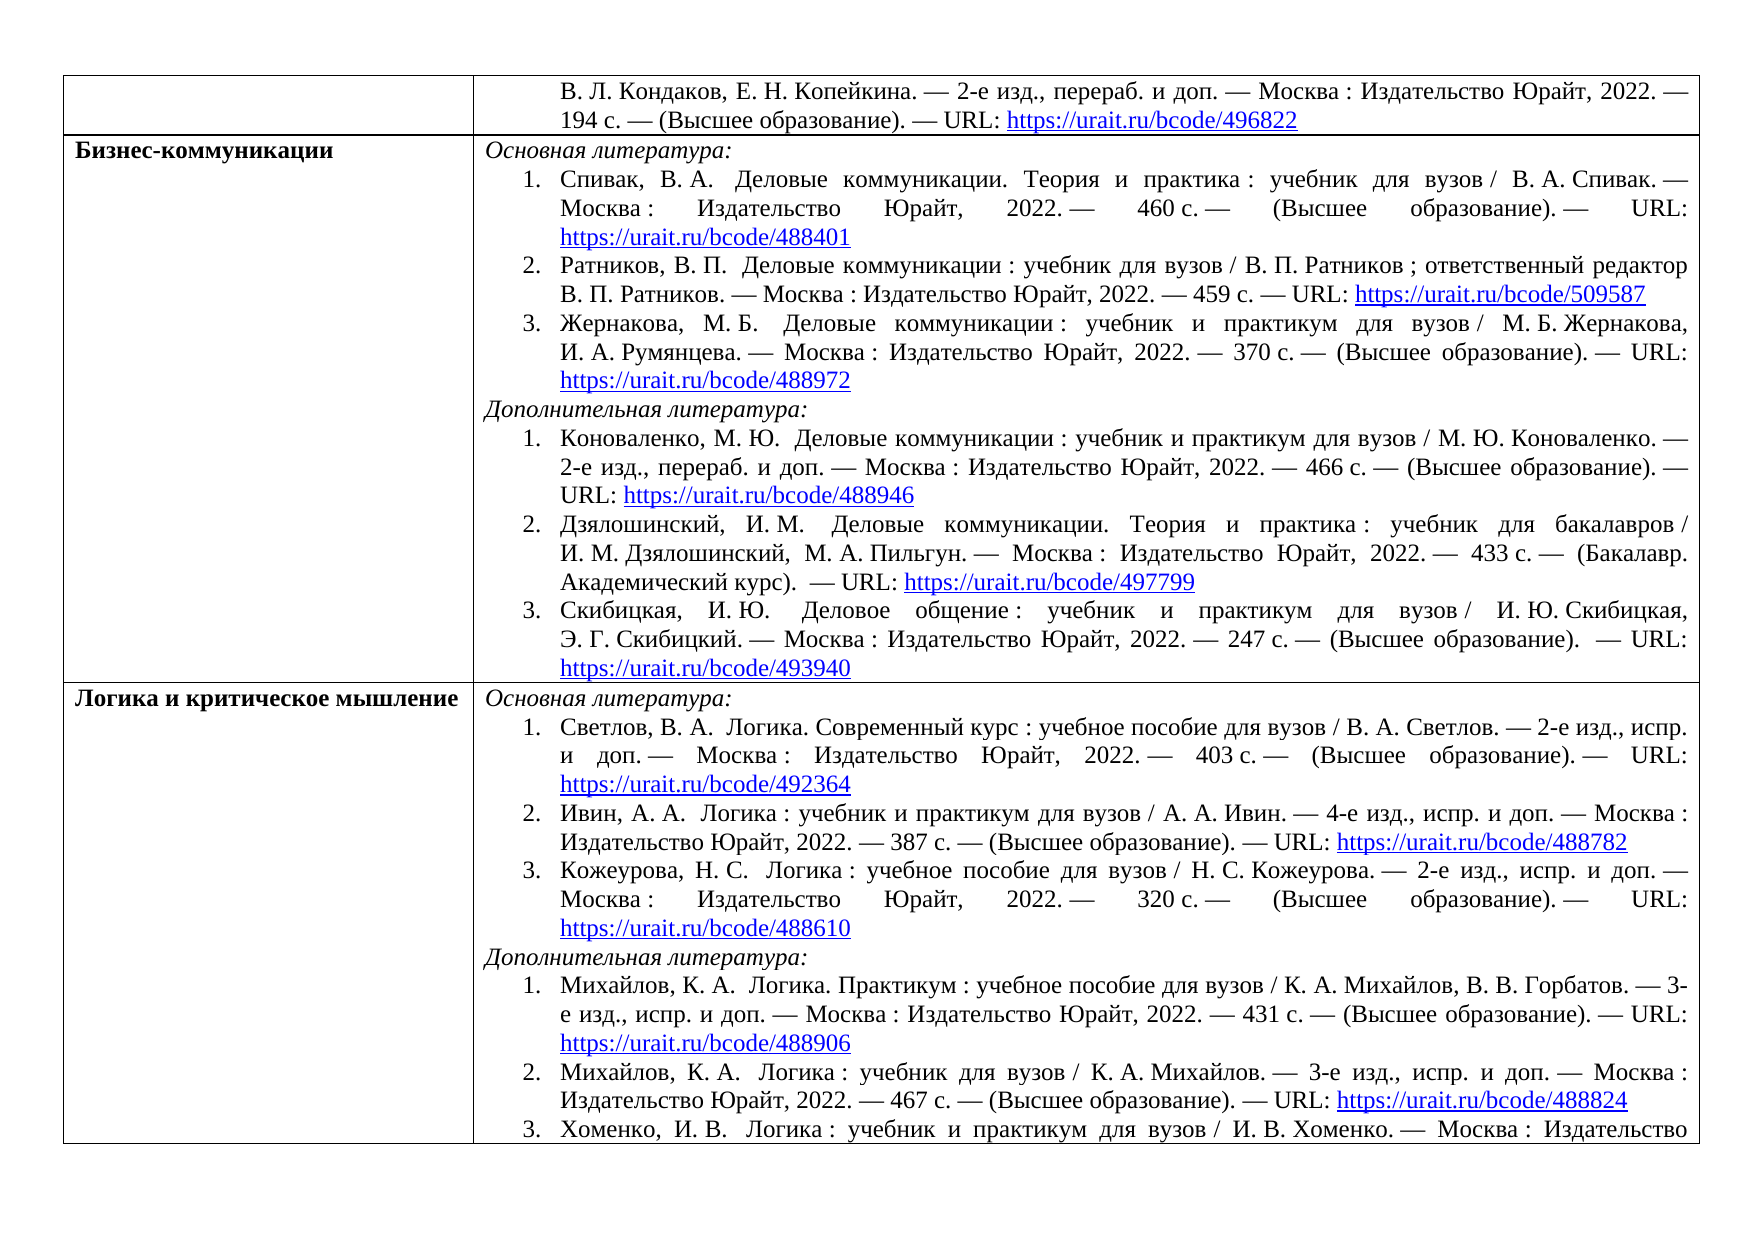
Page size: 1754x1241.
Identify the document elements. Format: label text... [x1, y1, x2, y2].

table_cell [64, 76, 473, 133]
table_header Бизнес-коммуникации [64, 136, 473, 682]
table_header Основная литература: Спивак, В. А. Деловые коммуникации. Теория и практика : учебник для вузов / В. А. Спивак. — Москва : Издательство Юрайт, 2022. — 460 с. — (Высшее образование). — URL: https://urait.ru/bcode/488401 Ратников, В. П. Деловые коммуникации : учебник для вузов / В. П. Ратников ; ответственный редактор В. П. Ратников. — Москва : Издательство Юрайт, 2022. — 459 с. — URL: https://urait.ru/bcode/509587 Жернакова, М. Б. Деловые коммуникации : учебник и практикум для вузов / М. Б. Жернакова, И. А. Румянцева. — Москва : Издательство Юрайт, 2022. — 370 с. — (Высшее образование). — URL: https://urait.ru/bcode/488972 Дополнительная литература: Коноваленко, М. Ю. Деловые коммуникации : учебник и практикум для вузов / М. Ю. Коноваленко. — 2-е изд., перераб. и доп. — Москва : Издательство Юрайт, 2022. — 466 с. — (Высшее образование). — URL: https://urait.ru/bcode/488946 Дзялошинский, И. М. Деловые коммуникации. Теория и практика : учебник для бакалавров / И. М. Дзялошинский, М. А. Пильгун. — Москва : Издательство Юрайт, 2022. — 433 с. — (Бакалавр. Академический курс). — URL: https://urait.ru/bcode/497799 Скибицкая, И. Ю. Деловое общение : учебник и практикум для вузов / И. Ю. Скибицкая, Э. Г. Скибицкий. — Москва : Издательство Юрайт, 2022. — 247 с. — (Высшее образование). — URL: https://urait.ru/bcode/493940 [474, 136, 1699, 682]
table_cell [474, 76, 1699, 133]
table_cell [64, 683, 473, 1143]
